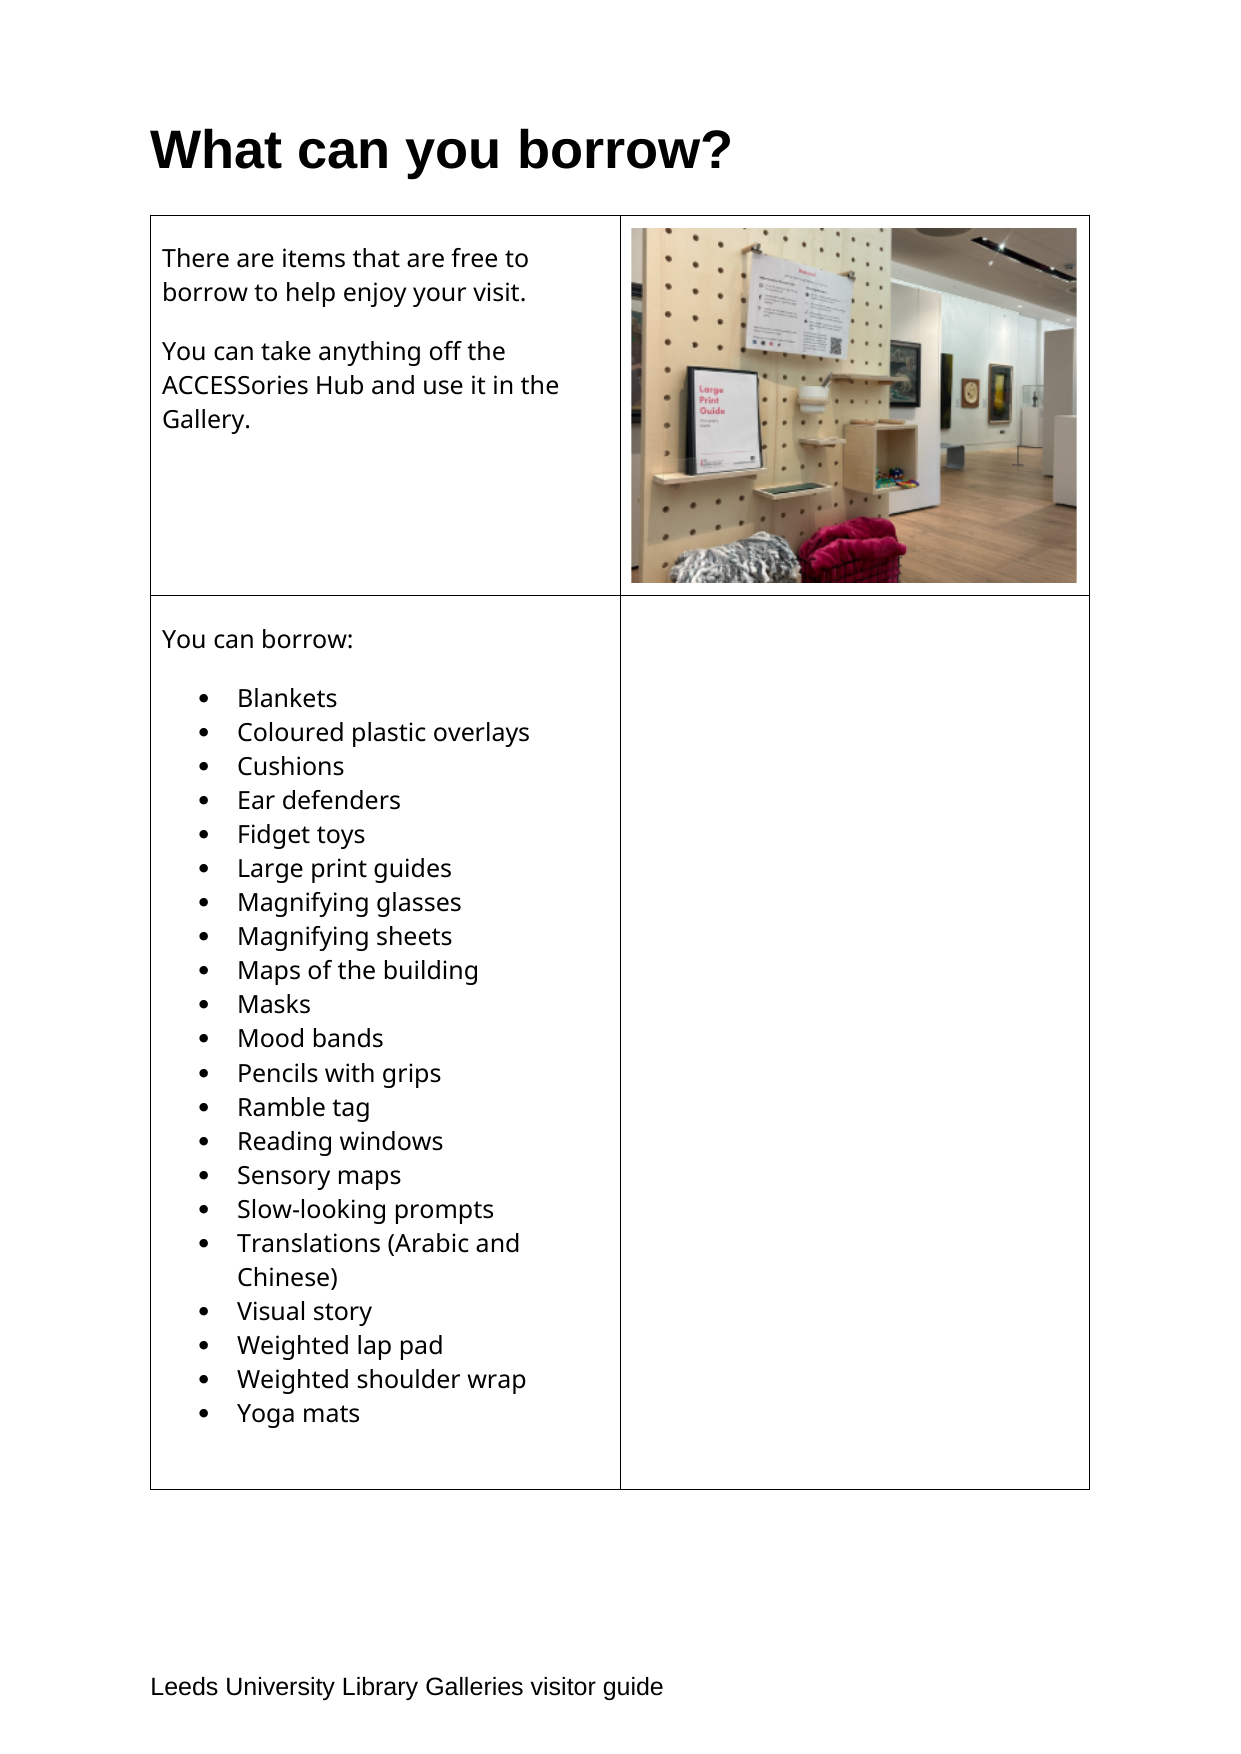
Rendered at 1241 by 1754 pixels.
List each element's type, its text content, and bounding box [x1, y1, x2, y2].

picture [631, 228, 1077, 583]
table_header There are items that are free to borrow to help enjoy your visit. You can take anything off the ACCESSories Hub and use it in the Gallery. [151, 216, 620, 595]
subtitle What can you borrow? [150, 118, 1090, 180]
table_cell You can borrow: Blankets Coloured plastic overlays Cushions Ear defenders Fidget toys Large print guides Magnifying glasses Magnifying sheets Maps of the building Masks Mood bands Pencils with grips Ramble tag Reading windows Sensory maps Slow-looking prompts Translations (Arabic and Chinese) Visual story Weighted lap pad Weighted shoulder wrap Yoga mats [151, 596, 620, 1489]
table_cell [621, 596, 1089, 1489]
table_header [621, 216, 1089, 595]
